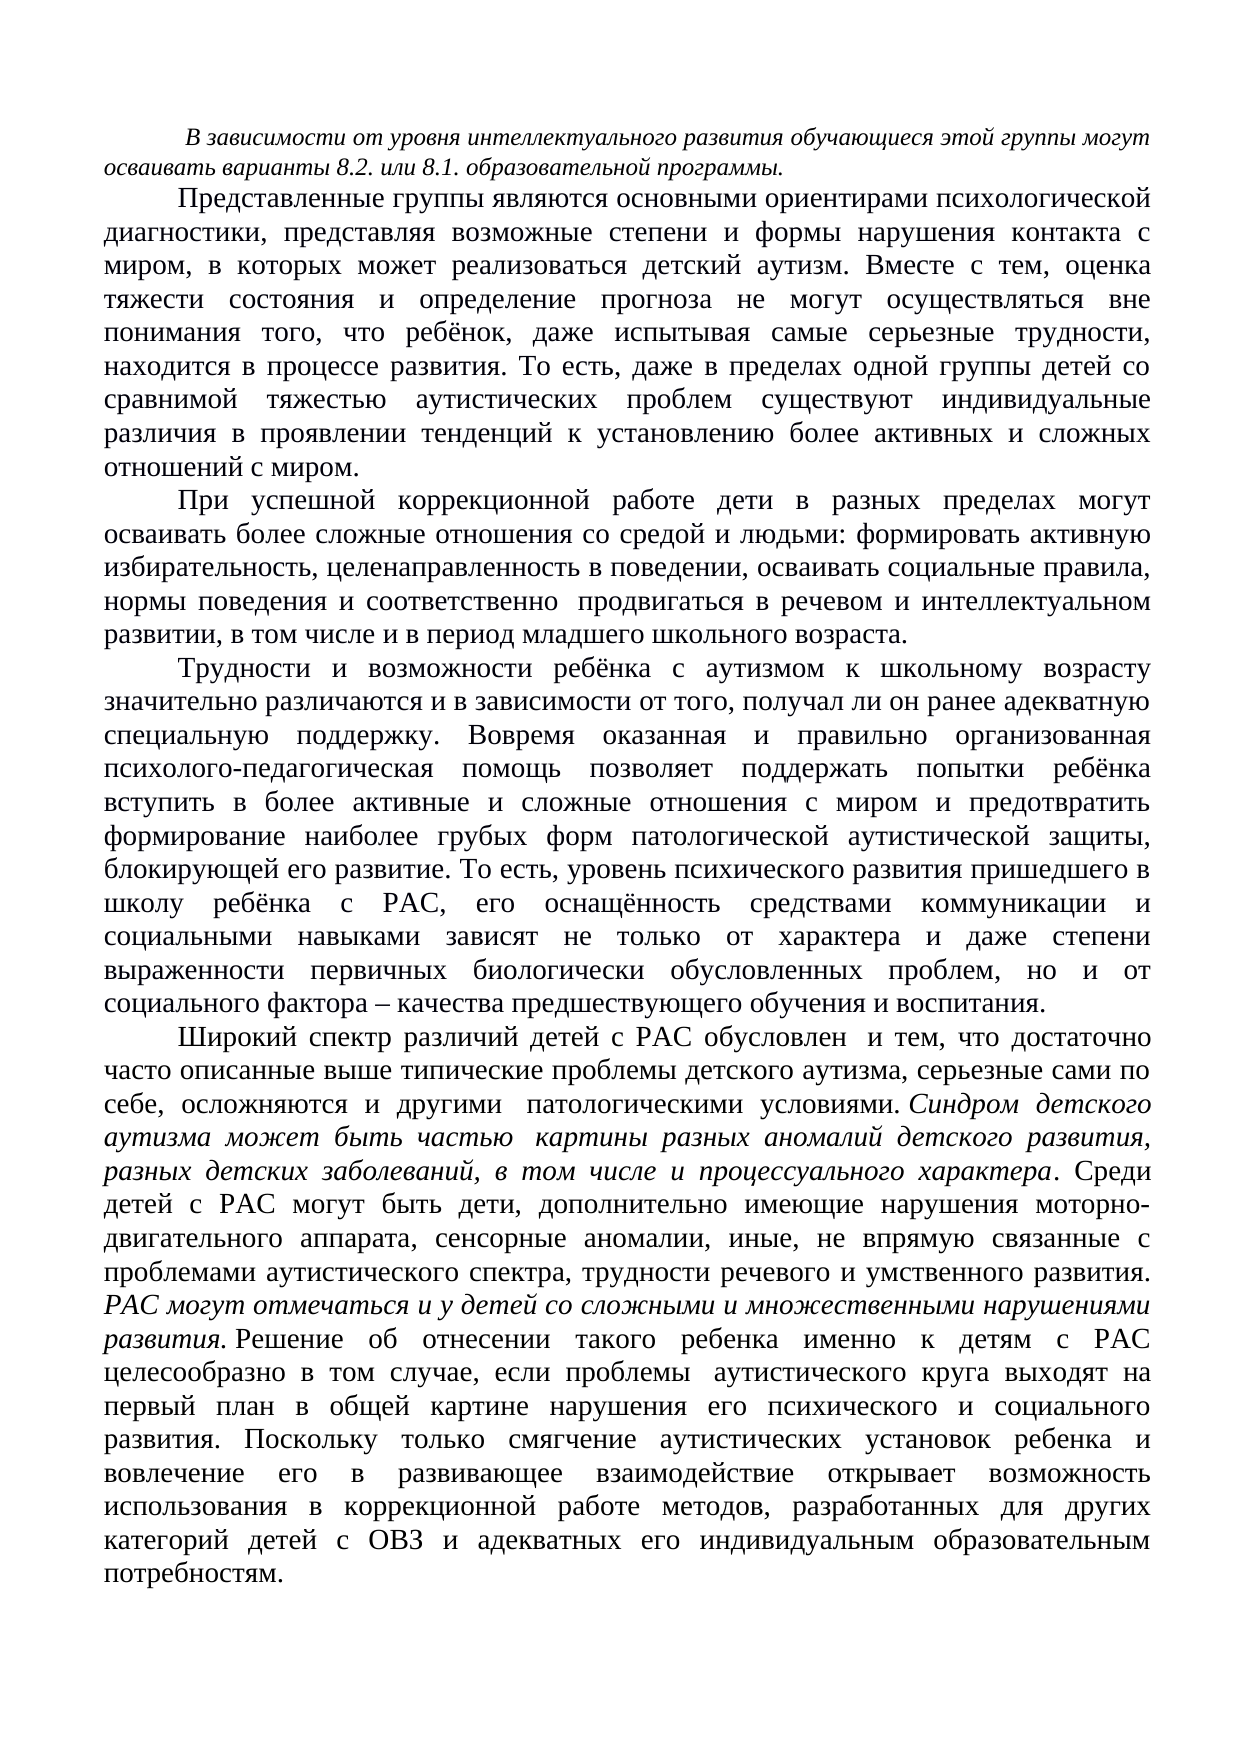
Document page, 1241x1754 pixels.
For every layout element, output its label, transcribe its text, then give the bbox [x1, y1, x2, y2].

text Трудности и возможности ребёнка с аутизмом к школьному возрасту значительно различаются и в зависимости от того, получал ли он ранее адекватную специальную поддержку. Вовремя оказанная и правильно организованная психолого-педагогическая помощь позволяет поддержать попытки ребёнка вступить в более активные и сложные отношения с миром и предотвратить формирование наиболее грубых форм патологической аутистической защиты, блокирующей его развитие. То есть, уровень психического развития пришедшего в школу ребёнка с РАС, его оснащённость средствами коммуникации и социальными навыками зависят не только от характера и даже степени выраженности первичных биологически обусловленных проблем, но и от социального фактора – качества предшествующего обучения и воспитания. [103, 650, 1152, 1019]
text Широкий спектр различий детей с РАС обусловлен и тем, что достаточно часто описанные выше типические проблемы детского аутизма, серьезные сами по себе, осложняются и другими патологическими условиями. Синдром детского аутизма может быть частью картины разных аномалий детского развития, разных детских заболеваний, в том числе и процессуального характера. Среди детей с РАС могут быть дети, дополнительно имеющие нарушения моторно-двигательного аппарата, сенсорные аномалии, иные, не впрямую связанные с проблемами аутистического спектра, трудности речевого и умственного развития. РАС могут отмечаться и у детей со сложными и множественными нарушениями развития. Решение об отнесении такого ребенка именно к детям с РАС целесообразно в том случае, если проблемы аутистического круга выходят на первый план в общей картине нарушения его психического и социального развития. Поскольку только смягчение аутистических установок ребенка и вовлечение его в развивающее взаимодействие открывает возможность использования в коррекционной работе методов, разработанных для других категорий детей с ОВЗ и адекватных его индивидуальным образовательным потребностям. [103, 1019, 1152, 1589]
text Представленные группы являются основными ориентирами психологической диагностики, представляя возможные степени и формы нарушения контакта с миром, в которых может реализоваться детский аутизм. Вместе с тем, оценка тяжести состояния и определение прогноза не могут осуществляться вне понимания того, что ребёнок, даже испытывая самые серьезные трудности, находится в процессе развития. То есть, даже в пределах одной группы детей со сравнимой тяжестью аутистических проблем существуют индивидуальные различия в проявлении тенденций к установлению более активных и сложных отношений с миром. [103, 180, 1152, 482]
text В зависимости от уровня интеллектуального развития обучающиеся этой группы могут осваивать варианты 8.2. или 8.1. образовательной программы. [103, 118, 1152, 180]
text При успешной коррекционной работе дети в разных пределах могут осваивать более сложные отношения со средой и людьми: формировать активную избирательность, целенаправленность в поведении, осваивать социальные правила, нормы поведения и соответственно продвигаться в речевом и интеллектуальном развитии, в том числе и в период младшего школьного возраста. [103, 482, 1152, 650]
